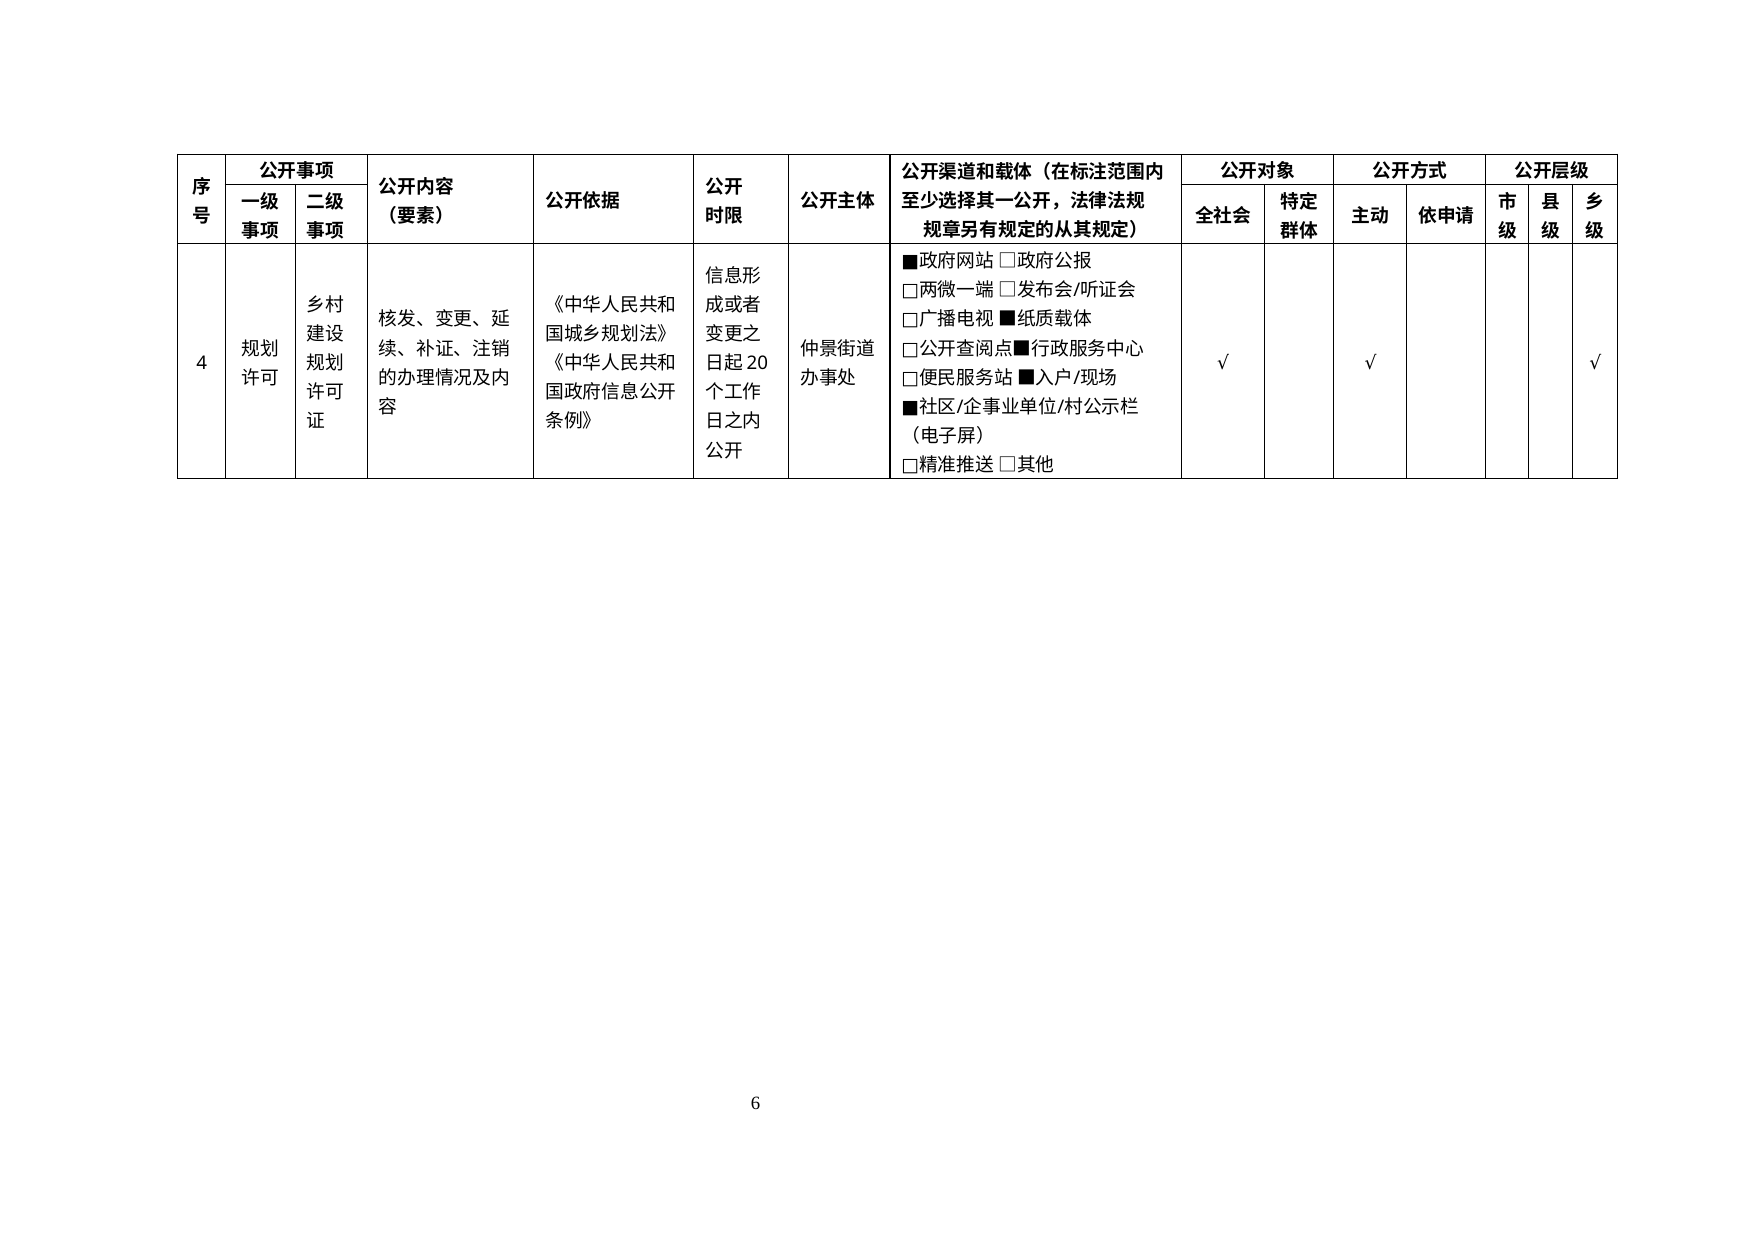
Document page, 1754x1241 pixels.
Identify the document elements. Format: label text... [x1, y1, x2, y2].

table_cell 县 级 [1529, 185, 1572, 243]
table_cell [1265, 244, 1333, 477]
table_header 公开渠道和载体（在标注范围内 至少选择其一公开，法律法规 规章另有规定的从其规定） [891, 155, 1181, 243]
table_cell √ [1182, 244, 1264, 477]
table_cell 一级 事项 [226, 185, 295, 243]
table_cell √ [1573, 244, 1617, 477]
table_header 公开事项 [226, 155, 367, 184]
table_cell 乡村建设规划许可证 [296, 244, 367, 477]
table_header 公开 时限 [694, 155, 788, 243]
table_cell 乡 级 [1573, 185, 1617, 243]
table_cell 二级事项 [296, 185, 367, 243]
table_header 序 号 [178, 155, 225, 243]
table_cell 4 [178, 244, 225, 477]
table_cell [1529, 244, 1572, 477]
table_cell 核发、变更、延续、补证、注销的办理情况及内容 [368, 244, 533, 477]
table_cell 依申请 [1407, 185, 1485, 243]
table_cell 规划许可 [226, 244, 295, 477]
table_cell 主动 [1334, 185, 1406, 243]
table_cell 特定 群体 [1265, 185, 1333, 243]
table_header 公开对象 [1182, 155, 1333, 184]
table_cell 信息形成或者变更之日起20个工作日之内公开 [694, 244, 788, 477]
table_cell 《中华人民共和国城乡规划法》《中华人民共和国政府信息公开条例》 [534, 244, 693, 477]
table_cell 市 级 [1486, 185, 1528, 243]
table_header 公开主体 [789, 155, 889, 243]
table_cell 全社会 [1182, 185, 1264, 243]
table_cell √ [1334, 244, 1406, 477]
table_cell 仲景街道办事处 [789, 244, 889, 477]
table_cell ■政府网站 □政府公报 □两微一端 □发布会/听证会 □广播电视 ■纸质载体 □公开查阅点■行政服务中心 □便民服务站 ■入户/现场 ■社区/企事业单位/村公示栏（电子屏） □精准推送 □其他 [891, 244, 1181, 477]
table_header 公开方式 [1334, 155, 1485, 184]
table_cell [1407, 244, 1485, 477]
table_header 公开层级 [1486, 155, 1617, 184]
table_header 公开内容 （要素） [368, 155, 533, 243]
table_cell [1486, 244, 1528, 477]
table_header 公开依据 [534, 155, 693, 243]
